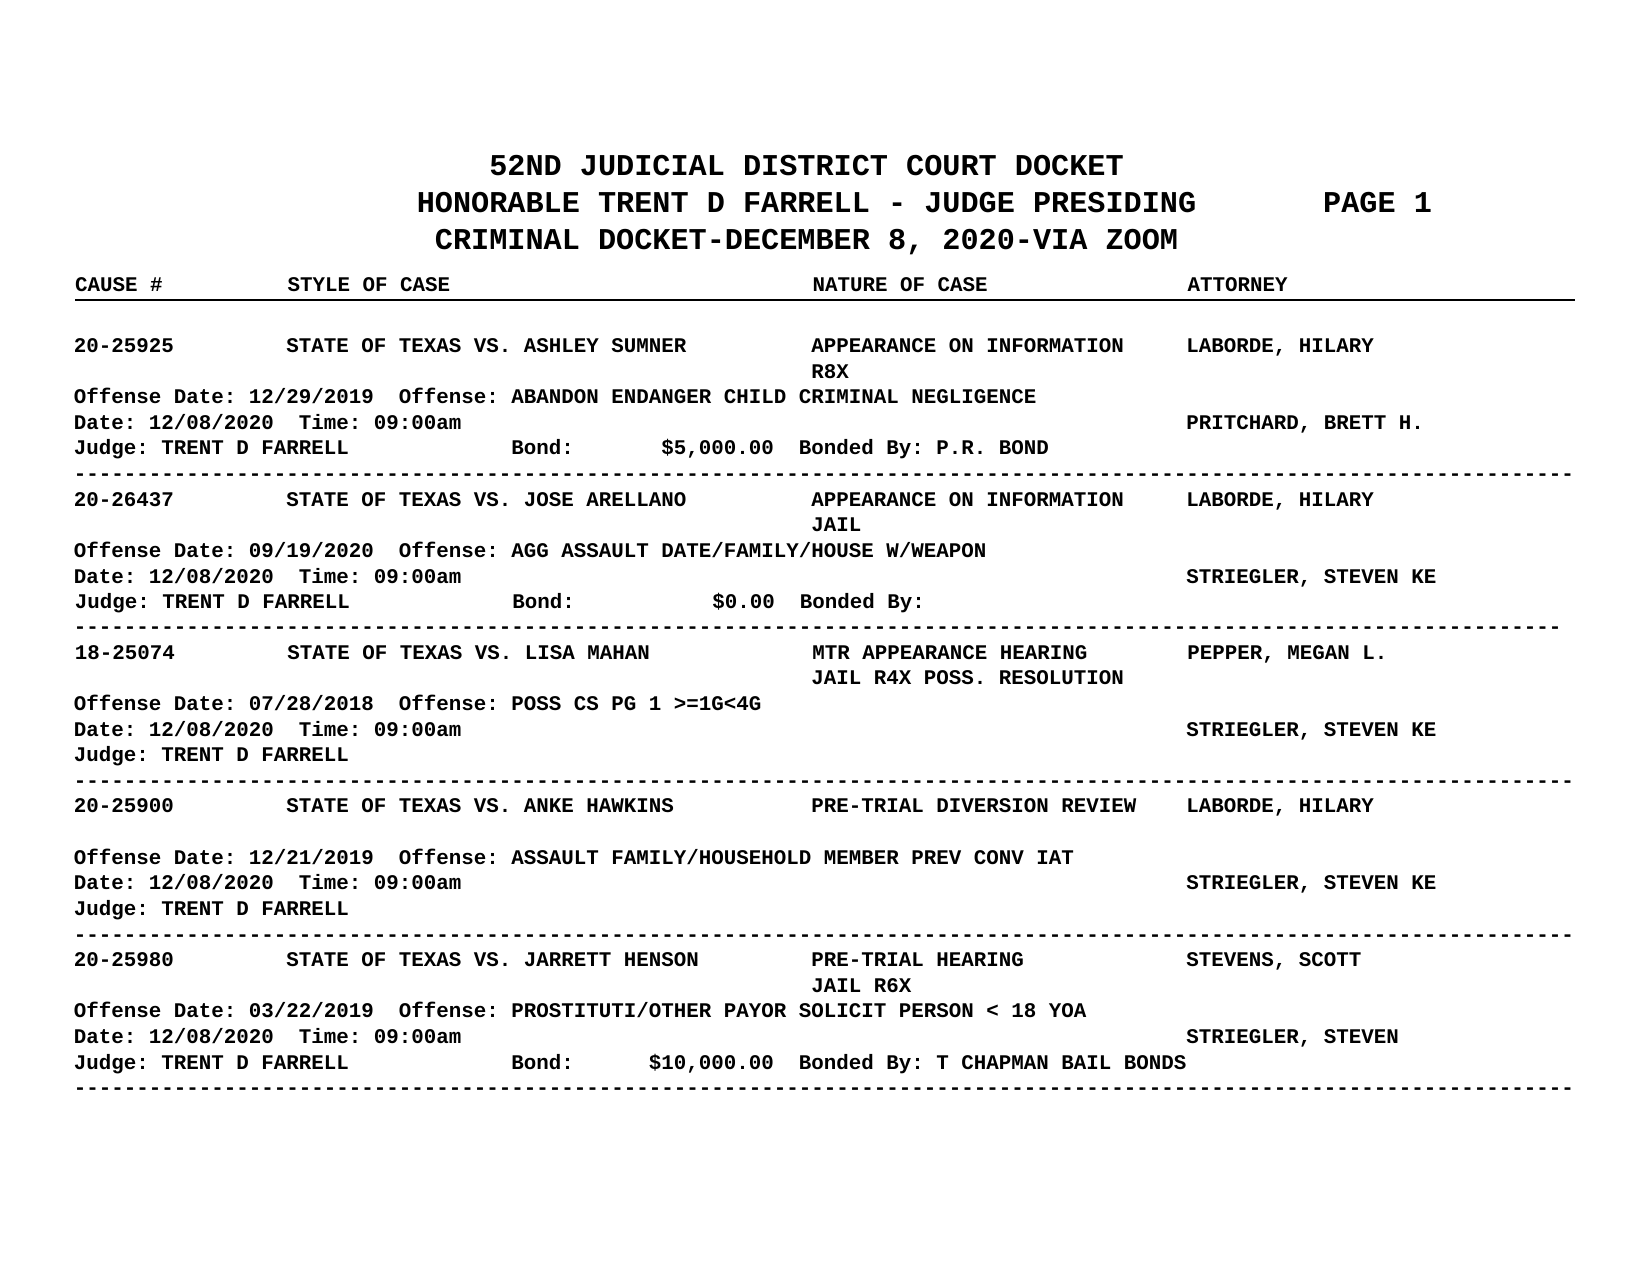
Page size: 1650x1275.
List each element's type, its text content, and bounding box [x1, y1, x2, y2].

text Date: 12/08/2020 Time: 09:00am STRIEGLER, STEVEN KE [73, 719, 1575, 742]
text CAUSE # STYLE OF CASE NATURE OF CASE ATTORNEY [37, 274, 1575, 298]
text CRIMINAL DOCKET-DECEMBER 8, 2020-VIA ZOOM [36, 224, 1575, 258]
text Date: 12/08/2020 Time: 09:00am PRITCHARD, BRETT H. [73, 412, 1425, 436]
text ------------------------------------------------------------------------------------------------------------------------ [73, 463, 1575, 487]
text ------------------------------------------------------------------------------------------------------------------------ [73, 924, 1575, 947]
text 20-26437 STATE OF TEXAS VS. JOSE ARELLANO APPEARANCE ON INFORMATION LABORDE, HILARY [73, 489, 1575, 512]
text JAIL R4X POSS. RESOLUTION [73, 667, 1575, 691]
text HONORABLE TRENT D FARRELL - JUDGE PRESIDING PAGE 1 [36, 187, 1575, 221]
text Offense Date: 03/22/2019 Offense: PROSTITUTI/OTHER PAYOR SOLICIT PERSON < 18 YOA [73, 1001, 1575, 1024]
text R8X [73, 361, 1575, 384]
text Judge: TRENT D FARRELL Bond: $10,000.00 Bonded By: T CHAPMAN BAIL BONDS [73, 1052, 1575, 1075]
text Date: 12/08/2020 Time: 09:00am STRIEGLER, STEVEN [73, 1026, 1575, 1050]
text Judge: TRENT D FARRELL Bond: $5,000.00 Bonded By: P.R. BOND [73, 438, 1575, 461]
text 52ND JUDICIAL DISTRICT COURT DOCKET [36, 150, 1575, 184]
text Offense Date: 12/29/2019 Offense: ABANDON ENDANGER CHILD CRIMINAL NEGLIGENCE [73, 386, 1425, 410]
text 20-25900 STATE OF TEXAS VS. ANKE HAWKINS PRE-TRIAL DIVERSION REVIEW LABORDE, HILARY [73, 796, 1575, 819]
text 20-25925 STATE OF TEXAS VS. ASHLEY SUMNER APPEARANCE ON INFORMATION LABORDE, HILARY [73, 335, 1575, 359]
text JAIL [73, 514, 1575, 538]
text Date: 12/08/2020 Time: 09:00am STRIEGLER, STEVEN KE Judge: TRENT D FARRELL Bond: $0.00 Bonded By: [73, 566, 1512, 614]
text -----------------------------------------------------------------------------------------------------------------------18-25074 STATE OF TEXAS VS. LISA MAHAN MTR APPEARANCE HEARING PEPPER, MEGAN L. [73, 617, 1575, 665]
text Judge: TRENT D FARRELL [73, 744, 1575, 768]
text ------------------------------------------------------------------------------------------------------------------------ [73, 1077, 1575, 1101]
text 20-25980 STATE OF TEXAS VS. JARRETT HENSON PRE-TRIAL HEARING STEVENS, SCOTT [73, 949, 1575, 973]
text Offense Date: 07/28/2018 Offense: POSS CS PG 1 >=1G<4G [73, 693, 1575, 717]
text ------------------------------------------------------------------------------------------------------------------------ [73, 770, 1575, 793]
text Offense Date: 09/19/2020 Offense: AGG ASSAULT DATE/FAMILY/HOUSE W/WEAPON [73, 540, 1575, 564]
text JAIL R6X [73, 975, 1575, 998]
text Date: 12/08/2020 Time: 09:00am STRIEGLER, STEVEN KE [73, 872, 1575, 896]
text Offense Date: 12/21/2019 Offense: ASSAULT FAMILY/HOUSEHOLD MEMBER PREV CONV IAT [73, 847, 1575, 870]
text Judge: TRENT D FARRELL [73, 898, 1575, 922]
